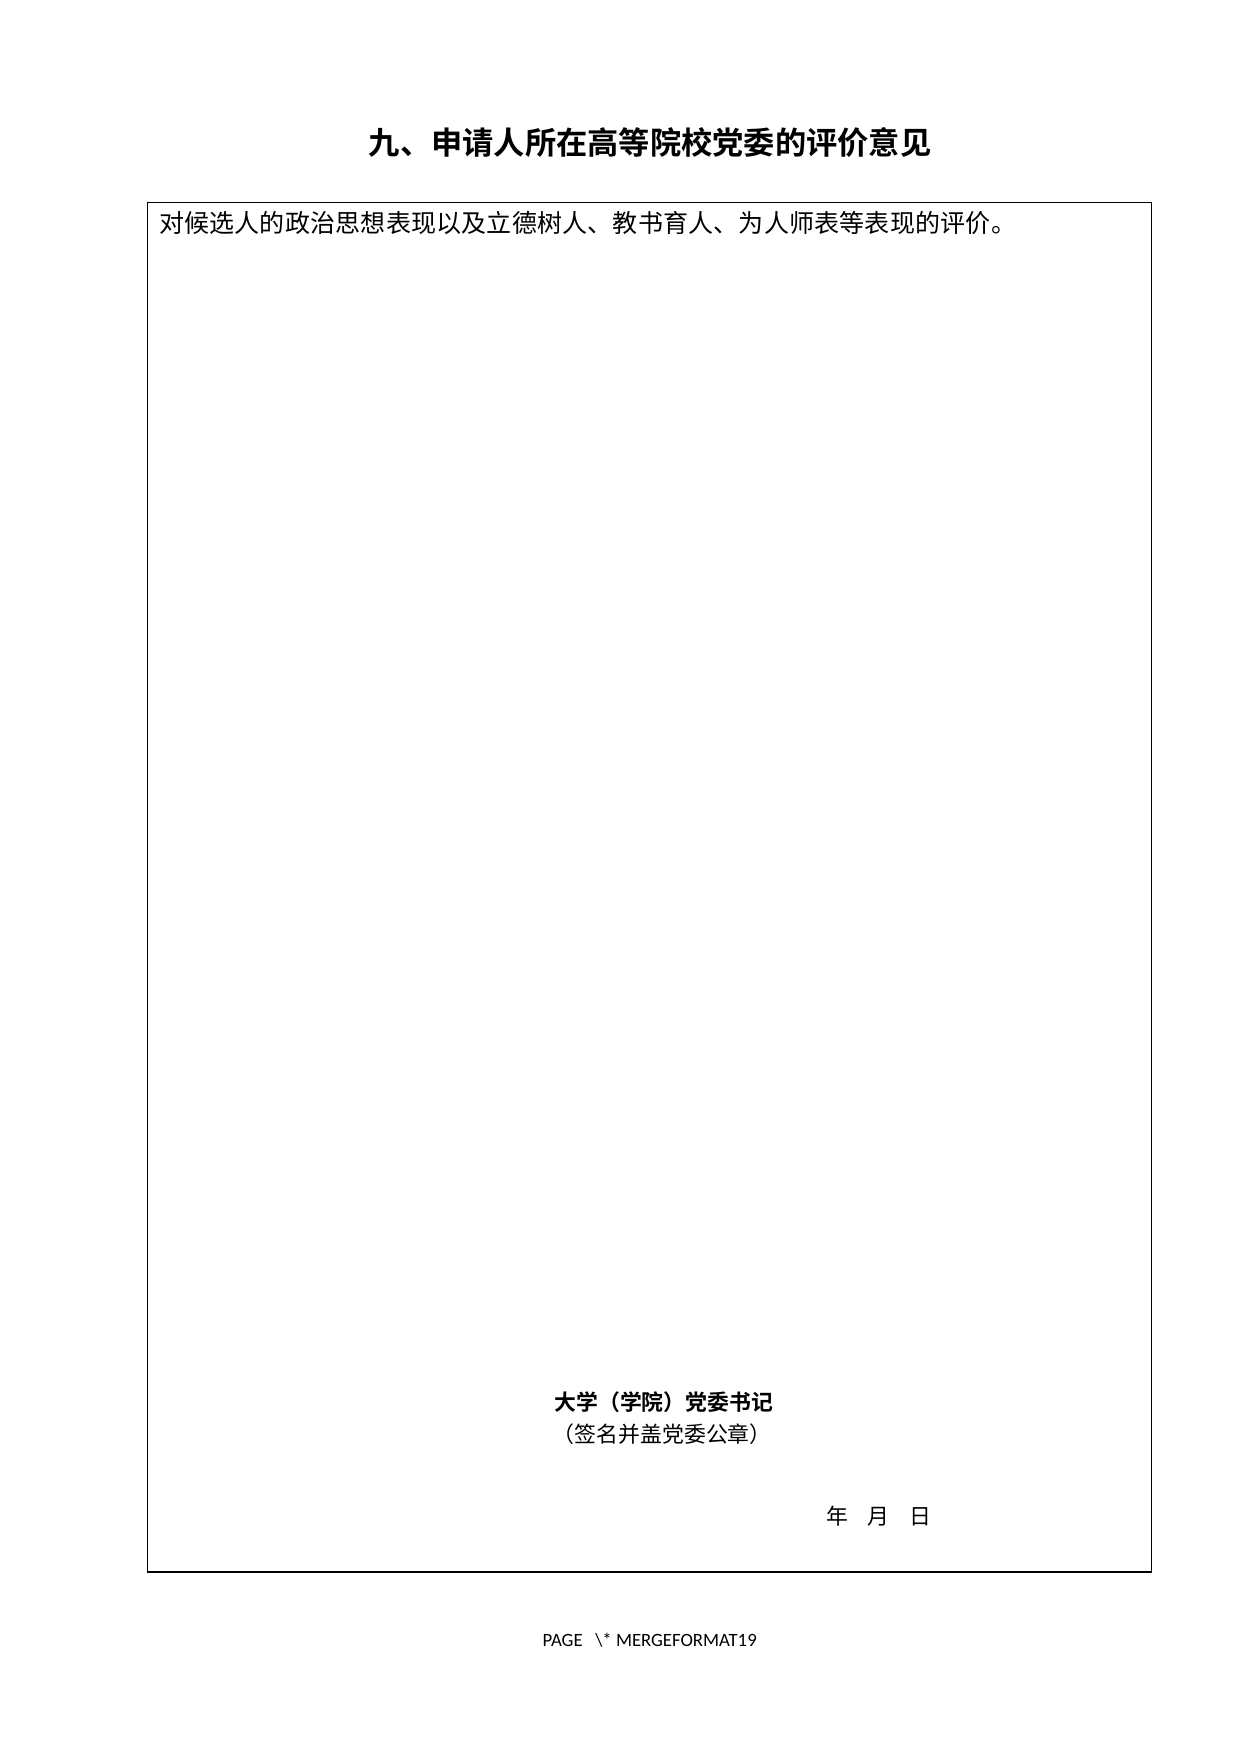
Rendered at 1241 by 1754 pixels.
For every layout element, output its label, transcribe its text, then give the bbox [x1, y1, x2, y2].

table_cell 大学（学院）党委书记 （签名并盖党委公章） 年 月 日 [148, 1360, 1151, 1571]
text 九、申请人所在高等院校党委的评价意见 [148, 118, 1152, 163]
table_header 对候选人的政治思想表现以及立德树人、教书育人、为人师表等表现的评价。 [148, 203, 1151, 1360]
